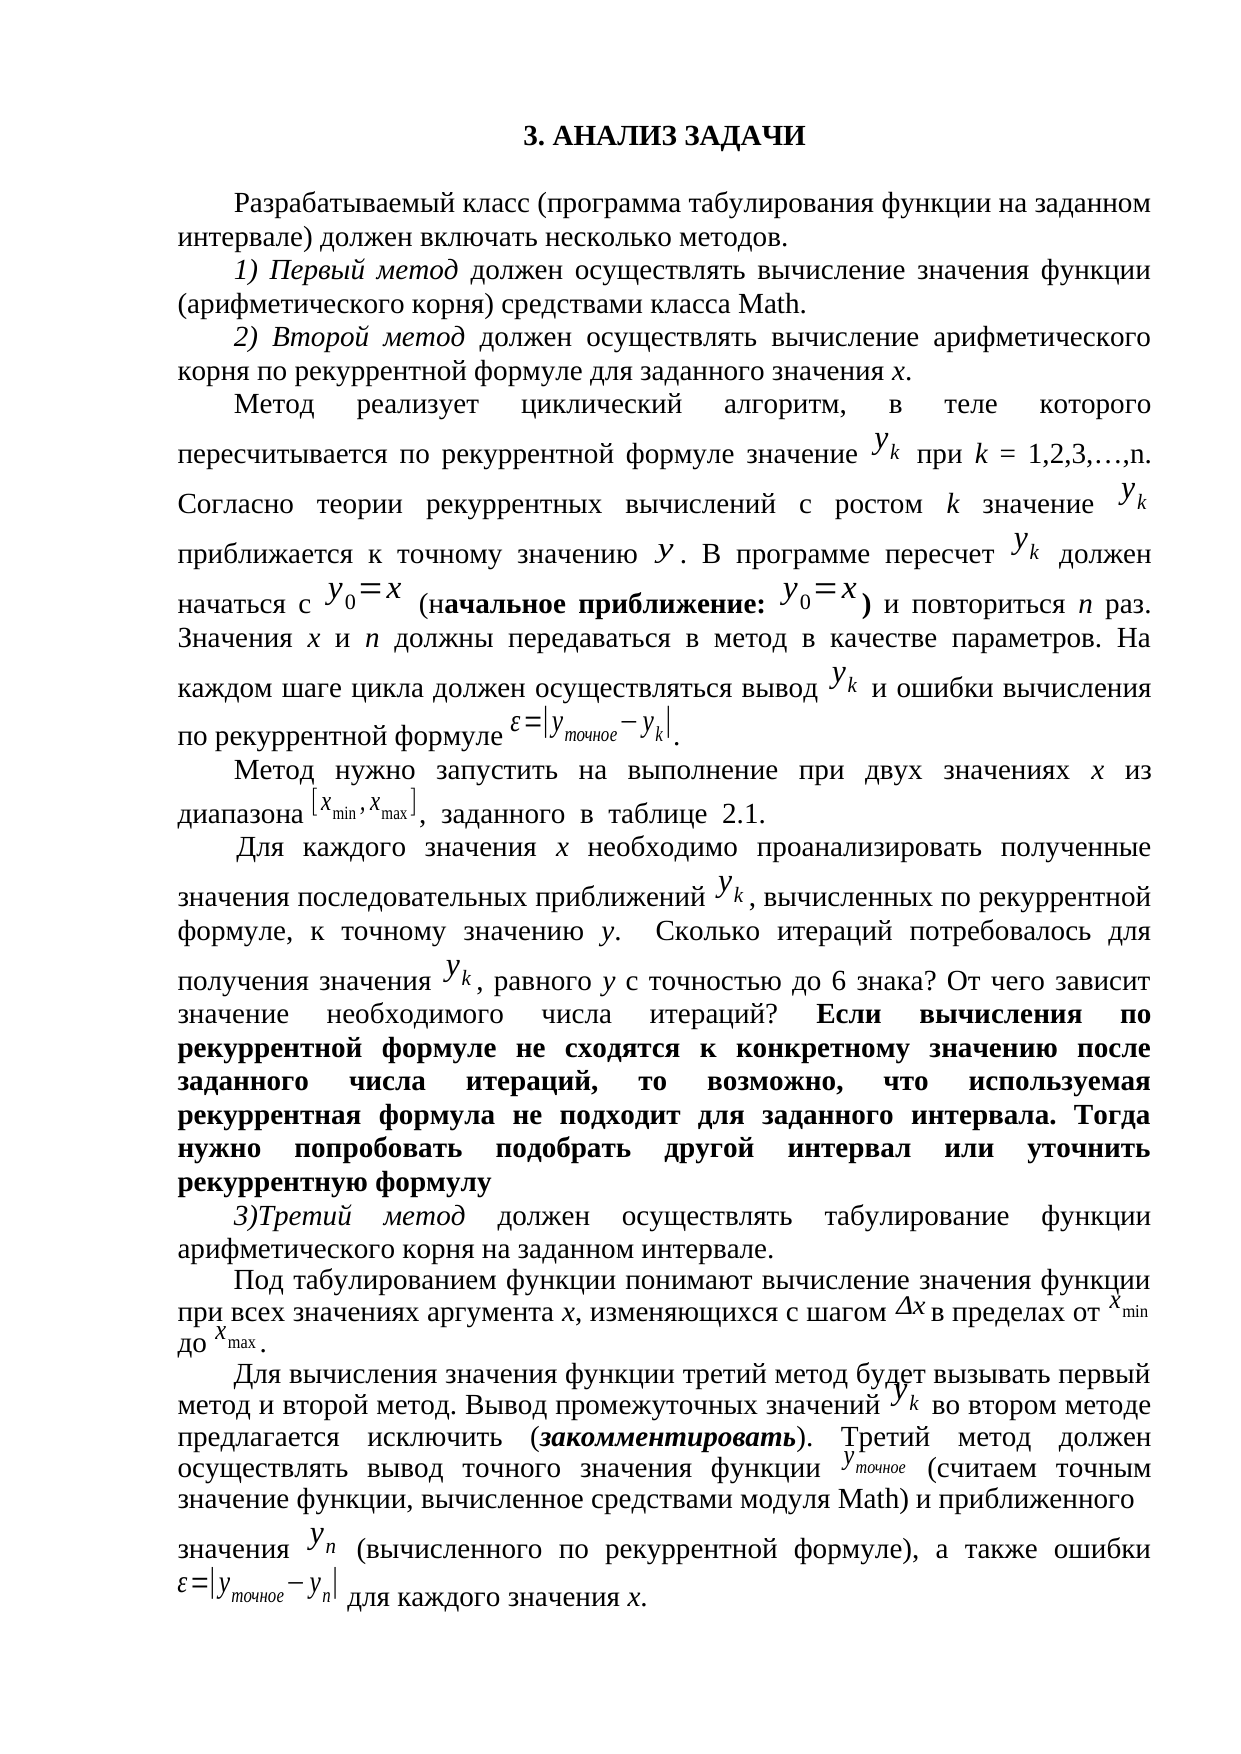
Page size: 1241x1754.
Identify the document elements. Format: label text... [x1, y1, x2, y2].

text 3)Третий метод должен осуществлять табулирование функции арифметического корня на заданном интервале. [177, 1198, 1152, 1265]
text значения (вычисленного по рекуррентной формуле), а также ошибки для каждого значения х. [177, 1515, 1152, 1613]
text 3. АНАЛИЗ ЗАДАЧИ [177, 118, 1152, 152]
text 1) Первый метод должен осуществлять вычисление значения функции (арифметического корня) средствами класса Math. [177, 252, 1152, 319]
text 2) Второй метод должен осуществлять вычисление арифметического корня по рекуррентной формуле для заданного значения х. [177, 319, 1152, 386]
text Для каждого значения х необходимо проанализировать полученные значения последовательных приближений , вычисленных по рекуррентной формуле, к точному значению у. Сколько итераций потребовалось для получения значения , равного y с точностью до 6 знака? От чего зависит значение необходимого числа итераций? Если вычисления по рекуррентной формуле не сходятся к конкретному значению после заданного числа итераций, то возможно, что используемая рекуррентная формула не подходит для заданного интервала. Тогда нужно попробовать подобрать другой интервал или уточнить рекуррентную формулу [177, 829, 1152, 1198]
text Метод нужно запустить на выполнение при двух значениях х из диапазона , заданного в таблице 2.1. [177, 752, 1152, 829]
text Для вычисления значения функции третий метод будет вызывать первый метод и второй метод. Вывод промежуточных значений во втором методе предлагается исключить (закомментировать). Третий метод должен осуществлять вывод точного значения функции (считаем точным значение функции, вычисленное средствами модуля Math) и приближенного [177, 1358, 1152, 1515]
text Разрабатываемый класс (программа табулирования функции на заданном интервале) должен включать несколько методов. [177, 185, 1152, 252]
text Под табулированием функции понимают вычисление значения функции при всех значениях аргумента х, изменяющихся с шагом в пределах от до . [177, 1265, 1152, 1358]
text Метод реализует циклический алгоритм, в теле которого пересчитывается по рекуррентной формуле значение при k = 1,2,3,…,n. Согласно теории рекуррентных вычислений с ростом k значение приближается к точному значению . В программе пересчет должен начаться с (начальное приближение: ) и повториться n раз. Значения x и n должны передаваться в метод в качестве параметров. На каждом шаге цикла должен осуществляться вывод и ошибки вычисления по рекуррентной формуле . [177, 386, 1152, 752]
